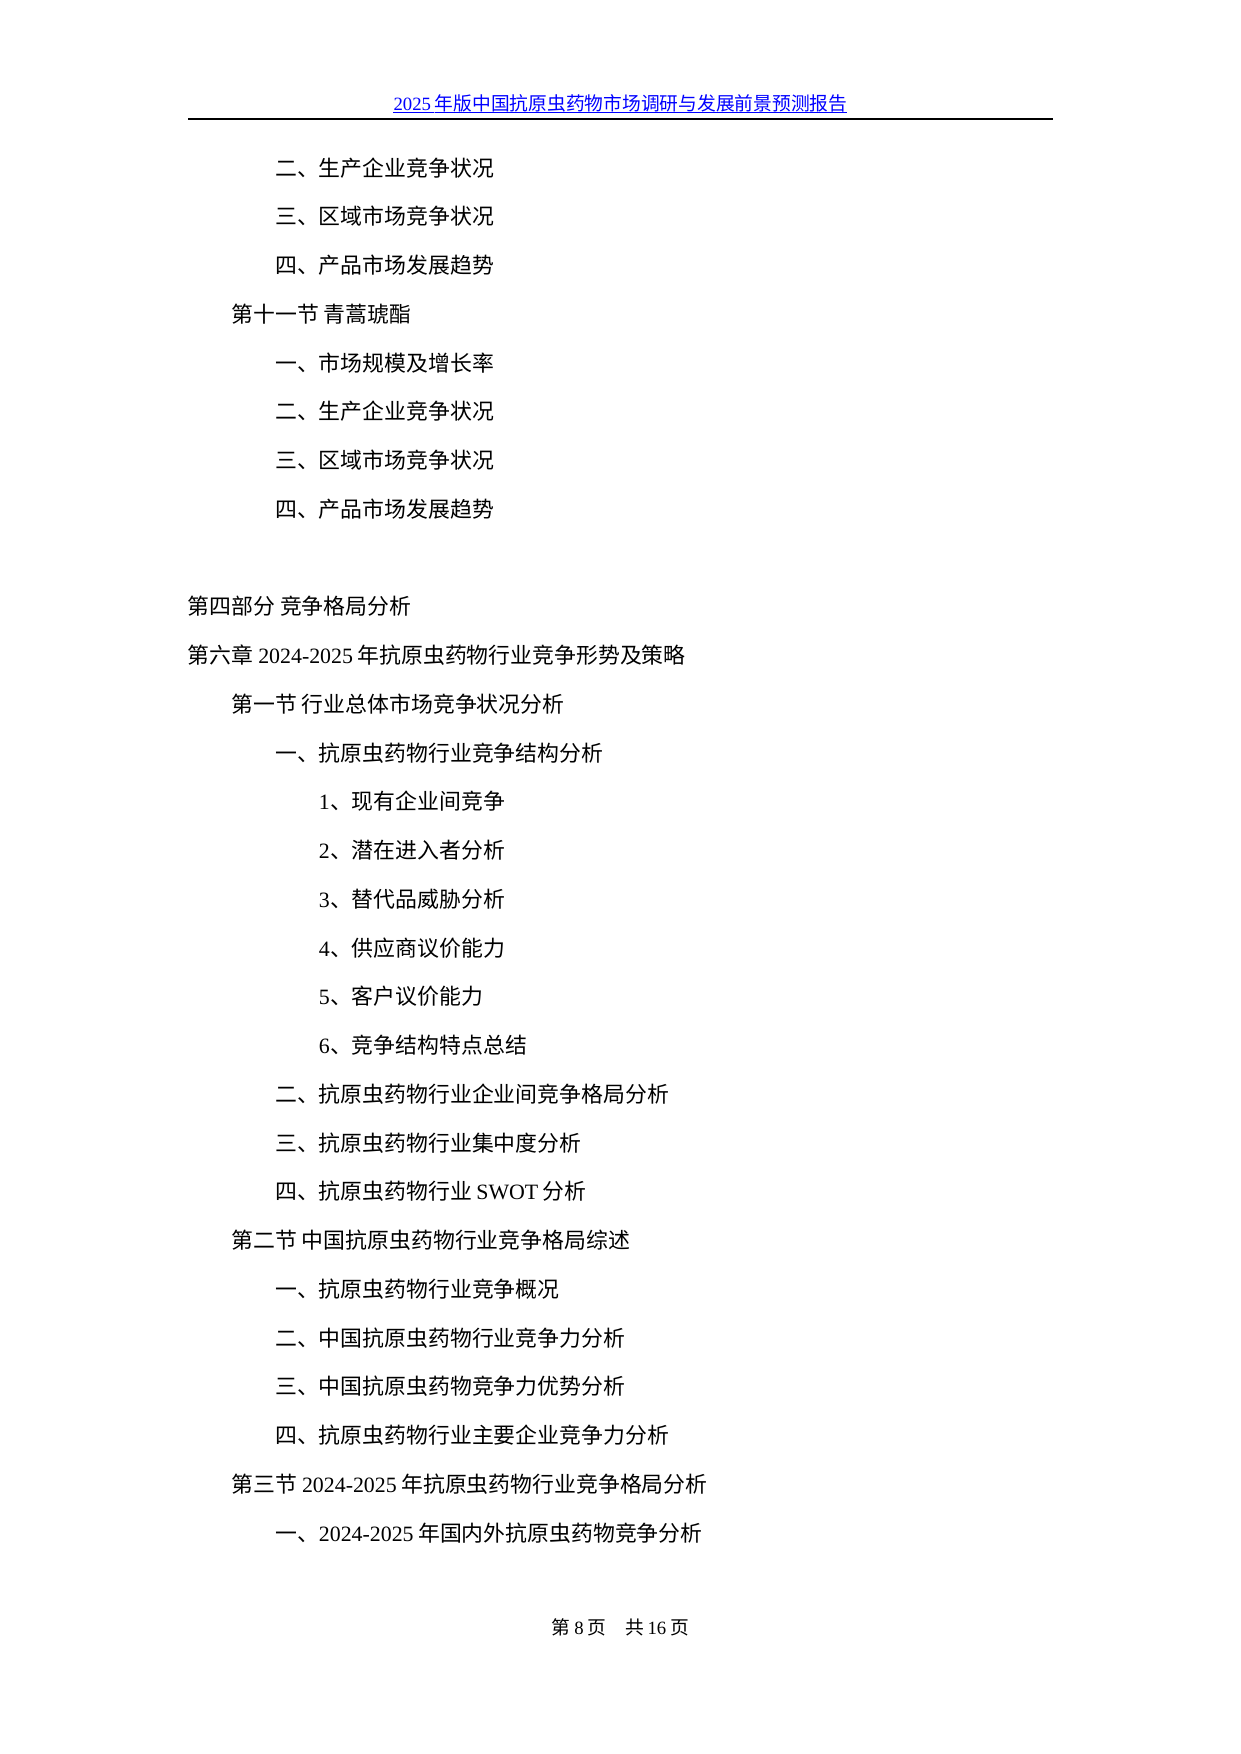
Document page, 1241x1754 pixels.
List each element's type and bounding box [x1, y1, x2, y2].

text [187, 150, 1053, 1548]
